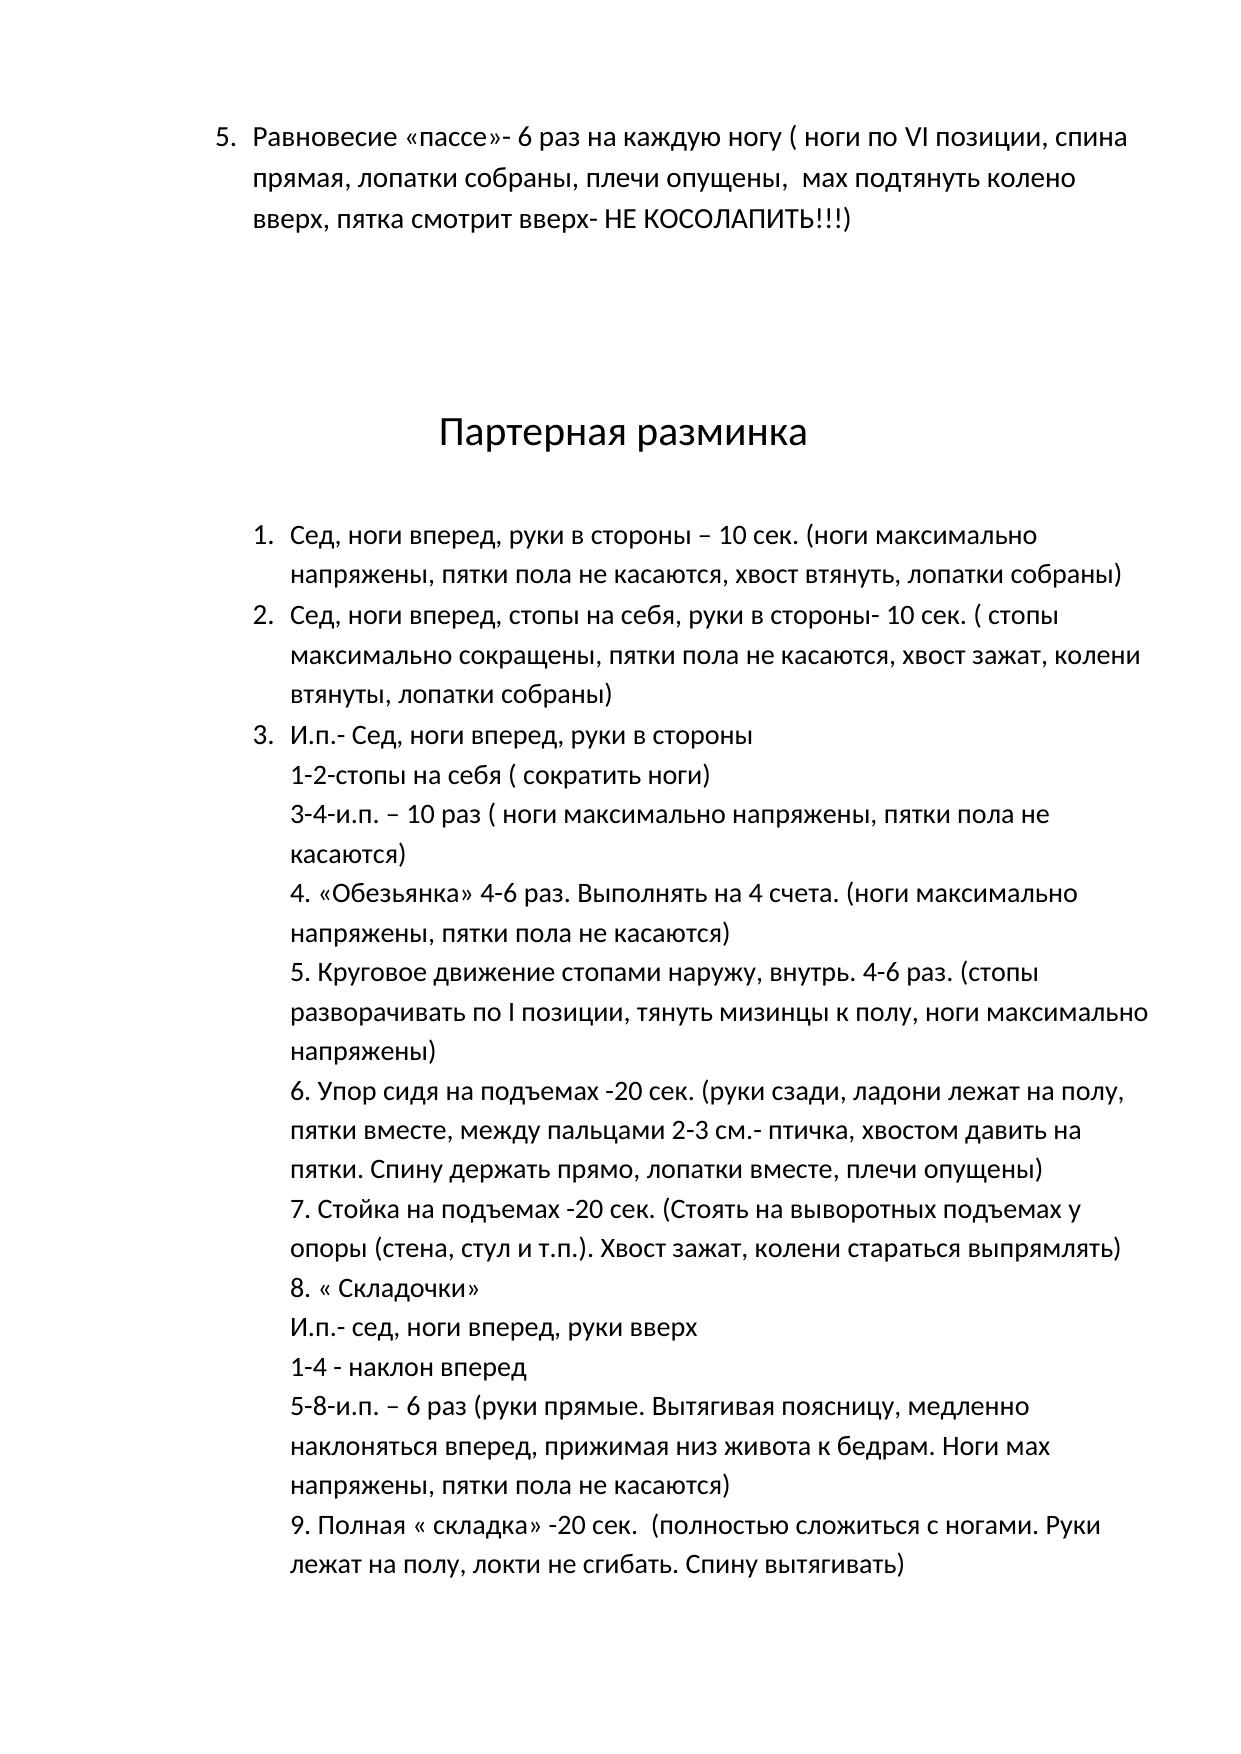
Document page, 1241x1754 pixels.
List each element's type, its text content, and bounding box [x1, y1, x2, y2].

list 5-8-и.п. – 6 раз (руки прямые. Вытягивая поясницу, медленно наклоняться вперед, прижимая низ живота к бедрам. Ноги мах напряжены, пятки пола не касаются) [290, 1388, 1152, 1502]
list 1-4 - наклон вперед [290, 1349, 1152, 1383]
list Равновесие «пассе»- 6 раз на каждую ногу ( ноги по VI позиции, спина прямая, лопатки собраны, плечи опущены, мах подтянуть колено вверх, пятка смотрит вверх- НЕ КОСОЛАПИТЬ!!!) [215, 118, 1152, 236]
list 5. Круговое движение стопами наружу, внутрь. 4-6 раз. (стопы разворачивать по I позиции, тянуть мизинцы к полу, ноги максимально напряжены) [290, 954, 1152, 1067]
list 1-2-стопы на себя ( сократить ноги) [290, 757, 1152, 791]
list 4. «Обезьянка» 4-6 раз. Выполнять на 4 счета. (ноги максимально напряжены, пятки пола не касаются) [290, 875, 1152, 949]
list Партерная разминка [252, 405, 1152, 456]
list 6. Упор сидя на подъемах -20 сек. (руки сзади, ладони лежат на полу, пятки вместе, между пальцами 2-3 см.- птичка, хвостом давить на пятки. Спину держать прямо, лопатки вместе, плечи опущены) [290, 1072, 1152, 1186]
list 7. Стойка на подъемах -20 сек. (Стоять на выворотных подъемах у опоры (стена, стул и т.п.). Хвост зажат, колени стараться выпрямлять) [290, 1191, 1152, 1265]
list И.п.- Сед, ноги вперед, руки в стороны [252, 716, 1152, 751]
list 9. Полная « складка» -20 сек. (полностью сложиться с ногами. Руки лежат на полу, локти не сгибать. Спину вытягивать) [290, 1507, 1152, 1581]
list 8. « Складочки» [290, 1270, 1152, 1304]
list И.п.- сед, ноги вперед, руки вверх [290, 1309, 1152, 1344]
list Сед, ноги вперед, руки в стороны – 10 сек. (ноги максимально напряжены, пятки пола не касаются, хвост втянуть, лопатки собраны) [252, 516, 1152, 591]
list 3-4-и.п. – 10 раз ( ноги максимально напряжены, пятки пола не касаются) [290, 796, 1152, 870]
list Сед, ноги вперед, стопы на себя, руки в стороны- 10 сек. ( стопы максимально сокращены, пятки пола не касаются, хвост зажат, колени втянуты, лопатки собраны) [252, 596, 1152, 711]
